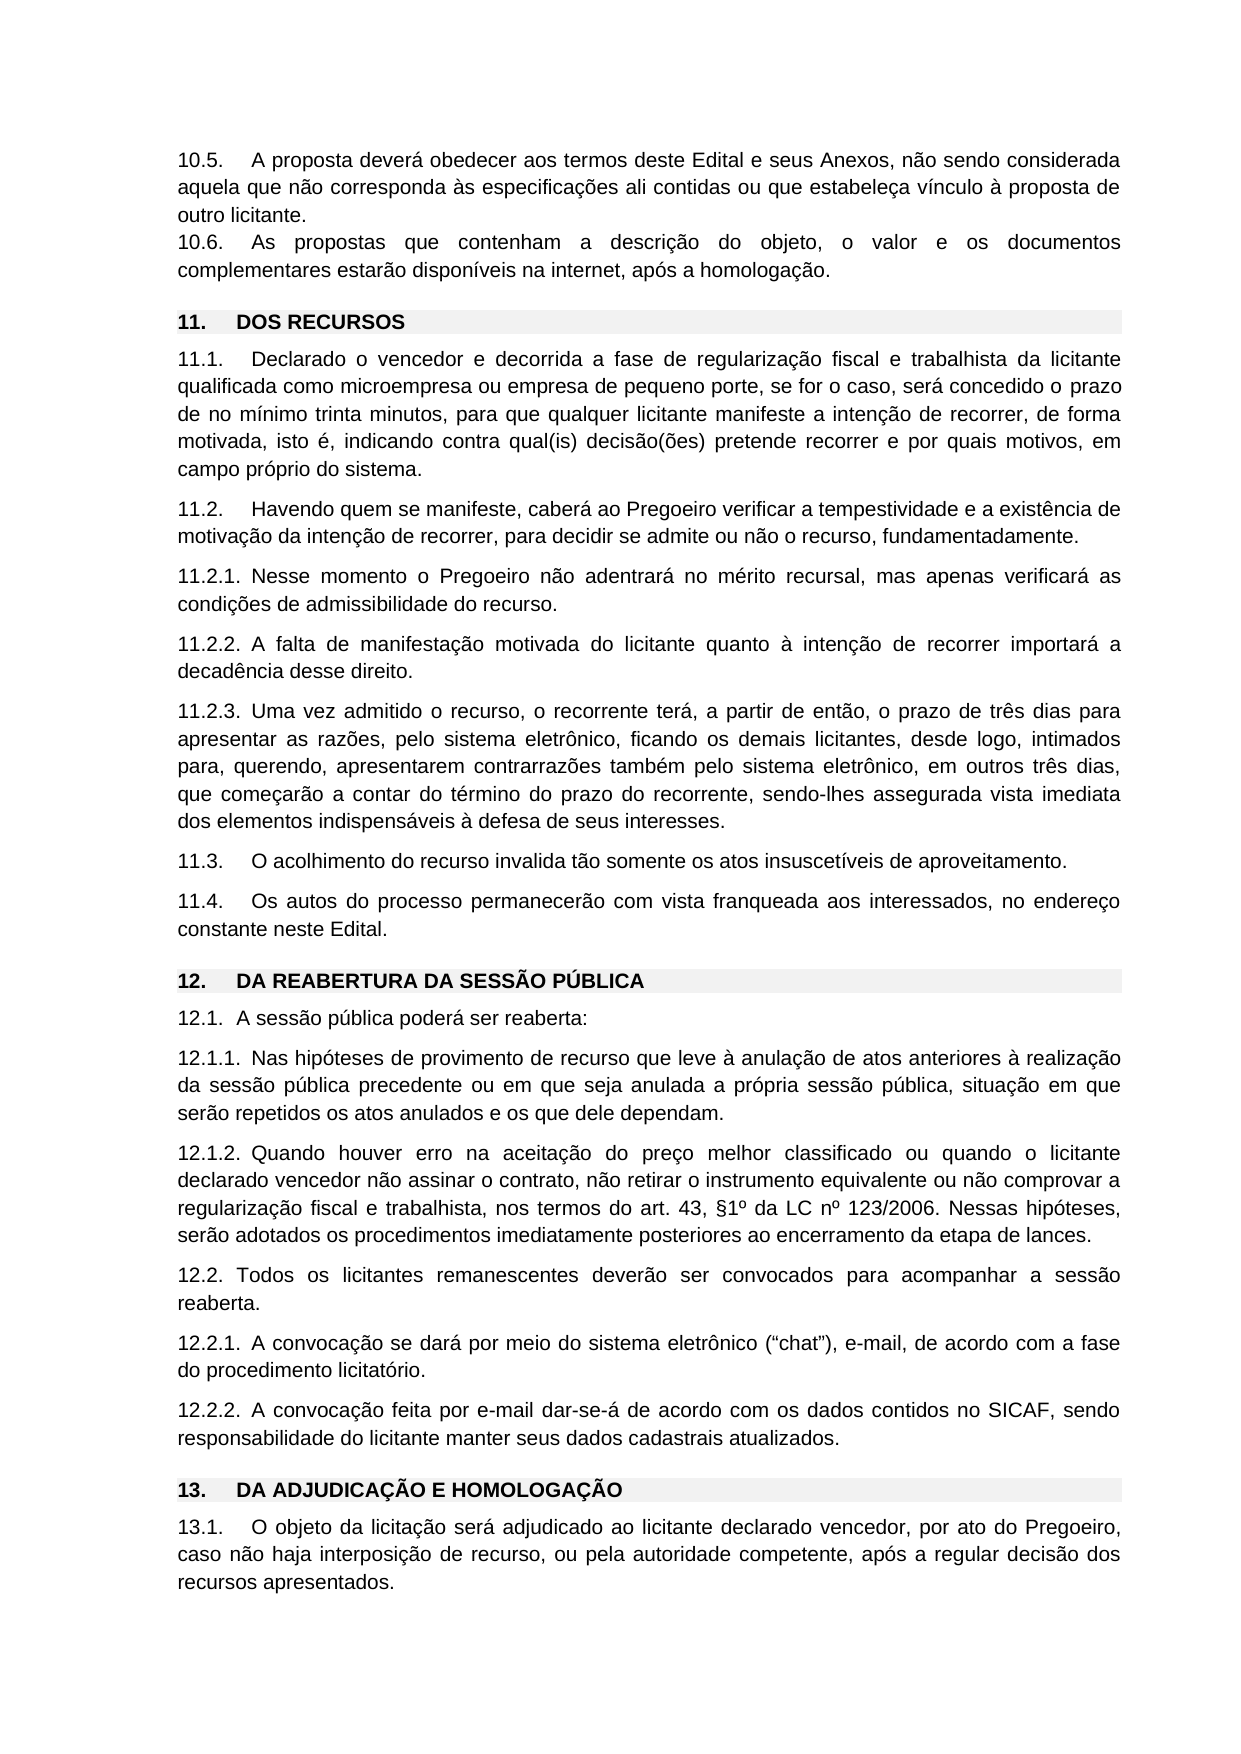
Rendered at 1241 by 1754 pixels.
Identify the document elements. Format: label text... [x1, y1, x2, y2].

list O acolhimento do recurso invalida tão somente os atos insuscetíveis de aproveitamento. [177, 849, 1122, 873]
list O objeto da licitação será adjudicado ao licitante declarado vencedor, por ato do Pregoeiro, caso não haja interposição de recurso, ou pela autoridade competente, após a regular decisão dos recursos apresentados. [177, 1514, 1122, 1593]
list Declarado o vencedor e decorrida a fase de regularização fiscal e trabalhista da licitante qualificada como microempresa ou empresa de pequeno porte, se for o caso, será concedido o prazo de no mínimo trinta minutos, para que qualquer licitante manifeste a intenção de recorrer, de forma motivada, isto é, indicando contra qual(is) decisão(ões) pretende recorrer e por quais motivos, em campo próprio do sistema. [177, 347, 1122, 481]
list As propostas que contenham a descrição do objeto, o valor e os documentos complementares estarão disponíveis na internet, após a homologação. [177, 230, 1122, 282]
text DA REABERTURA DA SESSÃO PÚBLICA [177, 969, 1122, 993]
list A falta de manifestação motivada do licitante quanto à intenção de recorrer importará a decadência desse direito. [177, 632, 1122, 683]
list Nas hipóteses de provimento de recurso que leve à anulação de atos anteriores à realização da sessão pública precedente ou em que seja anulada a própria sessão pública, situação em que serão repetidos os atos anulados e os que dele dependam. [177, 1046, 1122, 1124]
list A sessão pública poderá ser reaberta: [177, 1006, 1122, 1029]
list Quando houver erro na aceitação do preço melhor classificado ou quando o licitante declarado vencedor não assinar o contrato, não retirar o instrumento equivalente ou não comprovar a regularização fiscal e trabalhista, nos termos do art. 43, §1º da LC nº 123/2006. Nessas hipóteses, serão adotados os procedimentos imediatamente posteriores ao encerramento da etapa de lances. [177, 1141, 1122, 1247]
list Os autos do processo permanecerão com vista franqueada aos interessados, no endereço constante neste Edital. [177, 889, 1122, 941]
list Todos os licitantes remanescentes deverão ser convocados para acompanhar a sessão reaberta. [177, 1263, 1122, 1314]
list Havendo quem se manifeste, caberá ao Pregoeiro verificar a tempestividade e a existência de motivação da intenção de recorrer, para decidir se admite ou não o recurso, fundamentadamente. [177, 497, 1122, 548]
list A convocação feita por e-mail dar-se-á de acordo com os dados contidos no SICAF, sendo responsabilidade do licitante manter seus dados cadastrais atualizados. [177, 1398, 1122, 1449]
text DA ADJUDICAÇÃO E HOMOLOGAÇÃO [177, 1478, 1122, 1502]
list Nesse momento o Pregoeiro não adentrará no mérito recursal, mas apenas verificará as condições de admissibilidade do recurso. [177, 564, 1122, 616]
text DOS RECURSOS [177, 310, 1122, 334]
list A convocação se dará por meio do sistema eletrônico (“chat”), e-mail, de acordo com a fase do procedimento licitatório. [177, 1331, 1122, 1382]
list A proposta deverá obedecer aos termos deste Edital e seus Anexos, não sendo considerada aquela que não corresponda às especificações ali contidas ou que estabeleça vínculo à proposta de outro licitante. [177, 148, 1122, 227]
list Uma vez admitido o recurso, o recorrente terá, a partir de então, o prazo de três dias para apresentar as razões, pelo sistema eletrônico, ficando os demais licitantes, desde logo, intimados para, querendo, apresentarem contrarrazões também pelo sistema eletrônico, em outros três dias, que começarão a contar do término do prazo do recorrente, sendo-lhes assegurada vista imediata dos elementos indispensáveis à defesa de seus interesses. [177, 699, 1122, 833]
